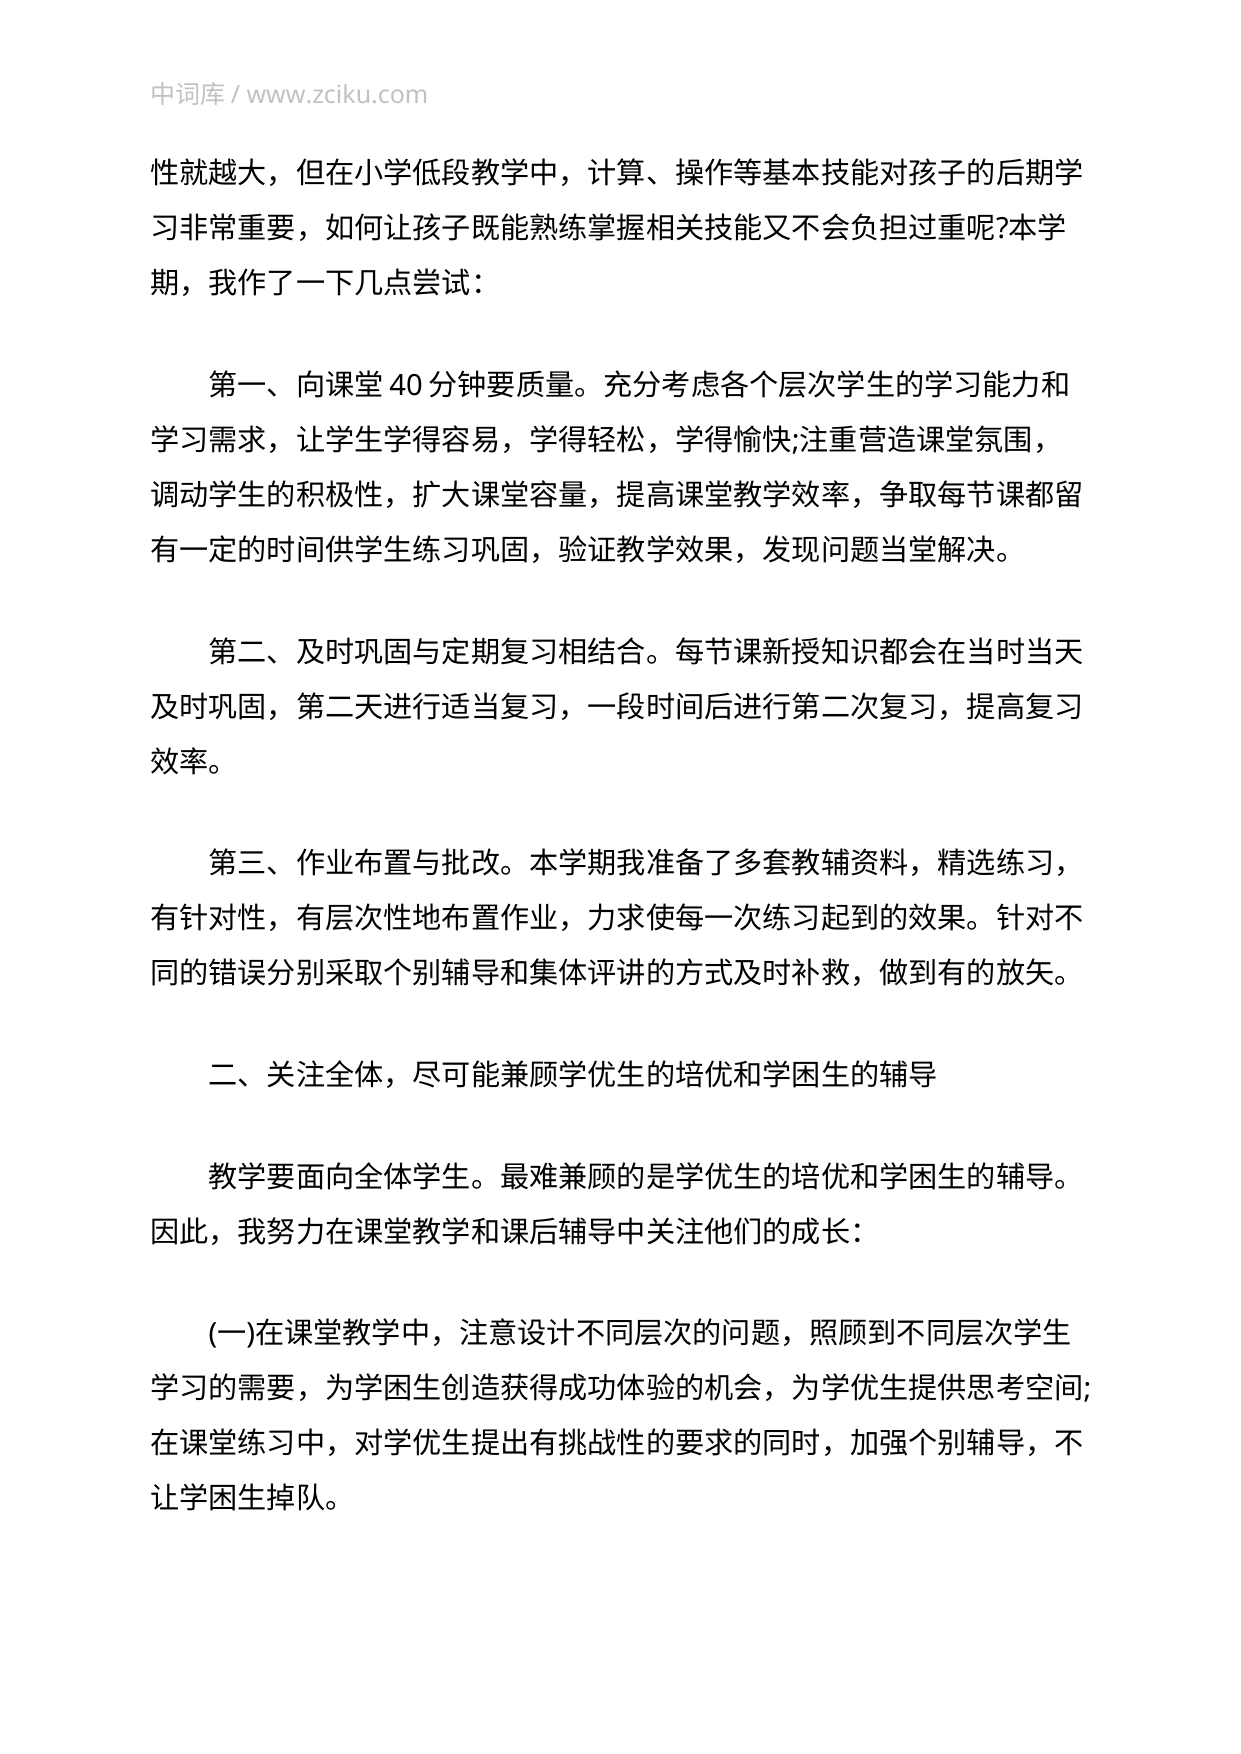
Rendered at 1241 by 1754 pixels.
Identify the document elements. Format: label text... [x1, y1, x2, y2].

text 第一、向课堂40分钟要质量。充分考虑各个层次学生的学习能力和学习需求，让学生学得容易，学得轻松，学得愉快;注重营造课堂氛围，调动学生的积极性，扩大课堂容量，提高课堂教学效率，争取每节课都留有一定的时间供学生练习巩固，验证教学效果，发现问题当堂解决。 [150, 362, 1090, 569]
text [150, 150, 1090, 302]
text 第三、作业布置与批改。本学期我准备了多套教辅资料，精选练习，有针对性，有层次性地布置作业，力求使每一次练习起到的效果。针对不同的错误分别采取个别辅导和集体评讲的方式及时补救，做到有的放矢。 [150, 840, 1090, 992]
text 二、关注全体，尽可能兼顾学优生的培优和学困生的辅导 [150, 1051, 1090, 1094]
text 第二、及时巩固与定期复习相结合。每节课新授知识都会在当时当天及时巩固，第二天进行适当复习，一段时间后进行第二次复习，提高复习效率。 [150, 628, 1090, 780]
text 教学要面向全体学生。最难兼顾的是学优生的培优和学困生的辅导。因此，我努力在课堂教学和课后辅导中关注他们的成长： [150, 1153, 1090, 1250]
text (一)在课堂教学中，注意设计不同层次的问题，照顾到不同层次学生学习的需要，为学困生创造获得成功体验的机会，为学优生提供思考空间;在课堂练习中，对学优生提出有挑战性的要求的同时，加强个别辅导，不让学困生掉队。 [150, 1310, 1090, 1517]
